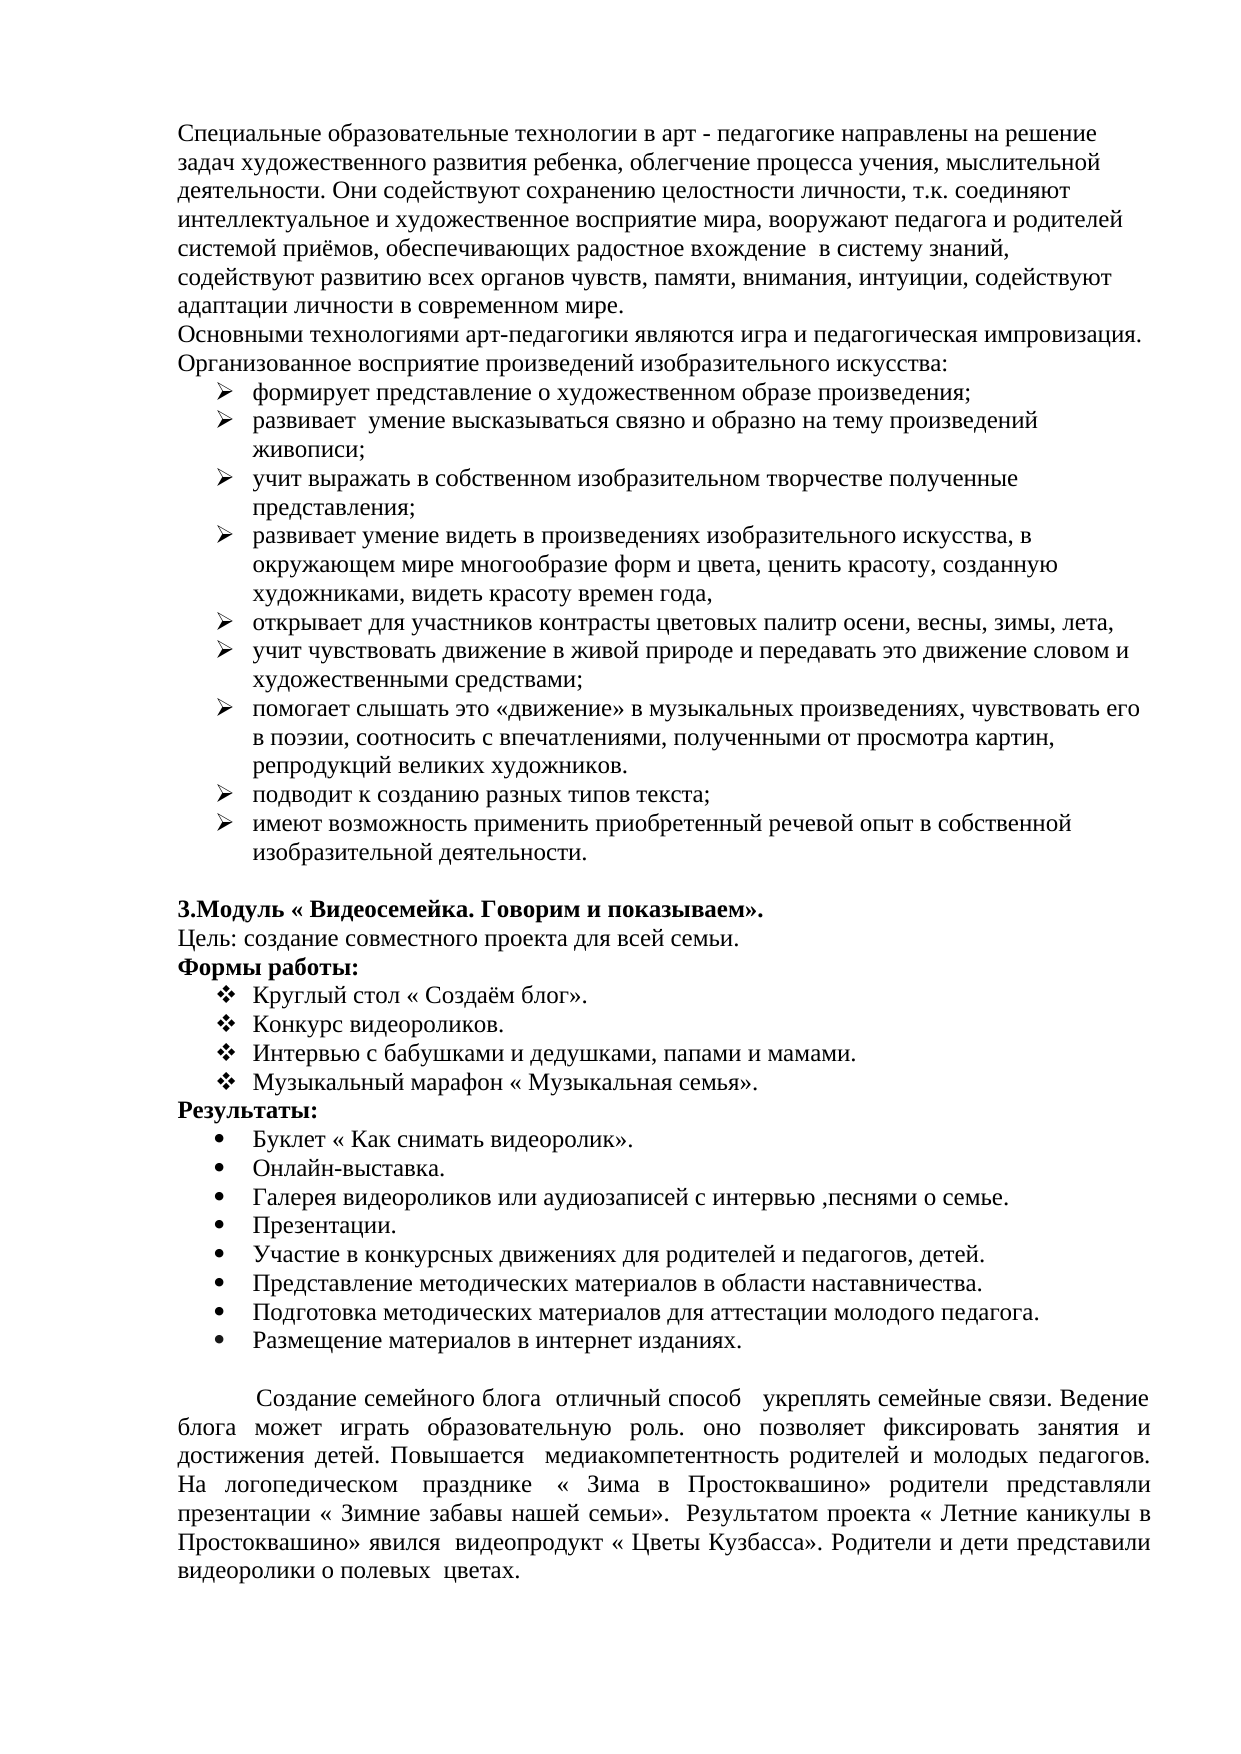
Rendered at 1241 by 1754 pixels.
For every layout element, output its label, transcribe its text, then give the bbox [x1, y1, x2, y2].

text 3.Модуль « Видеосемейка. Говорим и показываем». [177, 894, 1152, 923]
list Презентации. [215, 1211, 1152, 1239]
text Цель: создание совместного проекта для всей семьи. [177, 923, 1152, 952]
text Формы работы: [177, 952, 1152, 981]
list Круглый стол « Создаём блог». [215, 981, 1152, 1009]
list Конкурс видеороликов. [215, 1009, 1152, 1038]
list развивает умение видеть в произведениях изобразительного искусства, в окружающем мире многообразие форм и цвета, ценить красоту, созданную художниками, видеть красоту времен года, [215, 521, 1152, 607]
list Участие в конкурсных движениях для родителей и педагогов, детей. [215, 1239, 1152, 1268]
list подводит к созданию разных типов текста; [215, 779, 1152, 808]
text Специальные образовательные технологии в арт - педагогике направлены на решение задач художественного развития ребенка, облегчение процесса учения, мыслительной деятельности. Они содействуют сохранению целостности личности, т.к. соединяют интеллектуальное и художественное восприятие мира, вооружают педагога и родителей системой приёмов, обеспечивающих радостное вхождение в систему знаний, содействуют развитию всех органов чувств, памяти, внимания, интуиции, содействуют адаптации личности в современном мире. [177, 118, 1152, 319]
list имеют возможность применить приобретенный речевой опыт в собственной изобразительной деятельности. [215, 808, 1152, 866]
text Создание семейного блога отличный способ укреплять семейные связи. Ведение блога может играть образовательную роль. оно позволяет фиксировать занятия и достижения детей. Повышается медиакомпетентность родителей и молодых педагогов. На логопедическом празднике « Зима в Простоквашино» родители представляли презентации « Зимние забавы нашей семьи». Результатом проекта « Летние каникулы в Простоквашино» явился видеопродукт « Цветы Кузбасса». Родители и дети представили видеоролики о полевых цветах. [177, 1383, 1152, 1584]
list Интервью с бабушками и дедушками, папами и мамами. [215, 1038, 1152, 1067]
list развивает умение высказываться связно и образно на тему произведений живописи; [215, 406, 1152, 463]
text Организованное восприятие произведений изобразительного искусства: [177, 348, 1152, 377]
list Буклет « Как снимать видеоролик». [215, 1124, 1152, 1153]
list помогает слышать это «движение» в музыкальных произведениях, чувствовать его в поэзии, соотносить с впечатлениями, полученными от просмотра картин, репродукций великих художников. [215, 693, 1152, 779]
list Подготовка методических материалов для аттестации молодого педагога. [215, 1297, 1152, 1326]
list формирует представление о художественном образе произведения; [215, 377, 1152, 406]
list Представление методических материалов в области наставничества. [215, 1268, 1152, 1297]
text Основными технологиями арт-педагогики являются игра и педагогическая импровизация. [177, 319, 1152, 348]
list открывает для участников контрасты цветовых палитр осени, весны, зимы, лета, [215, 607, 1152, 636]
text Результаты: [177, 1096, 1152, 1124]
list Галерея видеороликов или аудиозаписей с интервью ,песнями о семье. [215, 1182, 1152, 1211]
list учит выражать в собственном изобразительном творчестве полученные представления; [215, 463, 1152, 521]
list учит чувствовать движение в живой природе и передавать это движение словом и художественными средствами; [215, 636, 1152, 693]
list Онлайн-выставка. [215, 1153, 1152, 1182]
list Размещение материалов в интернет изданиях. [215, 1326, 1152, 1354]
list Музыкальный марафон « Музыкальная семья». [215, 1067, 1152, 1096]
